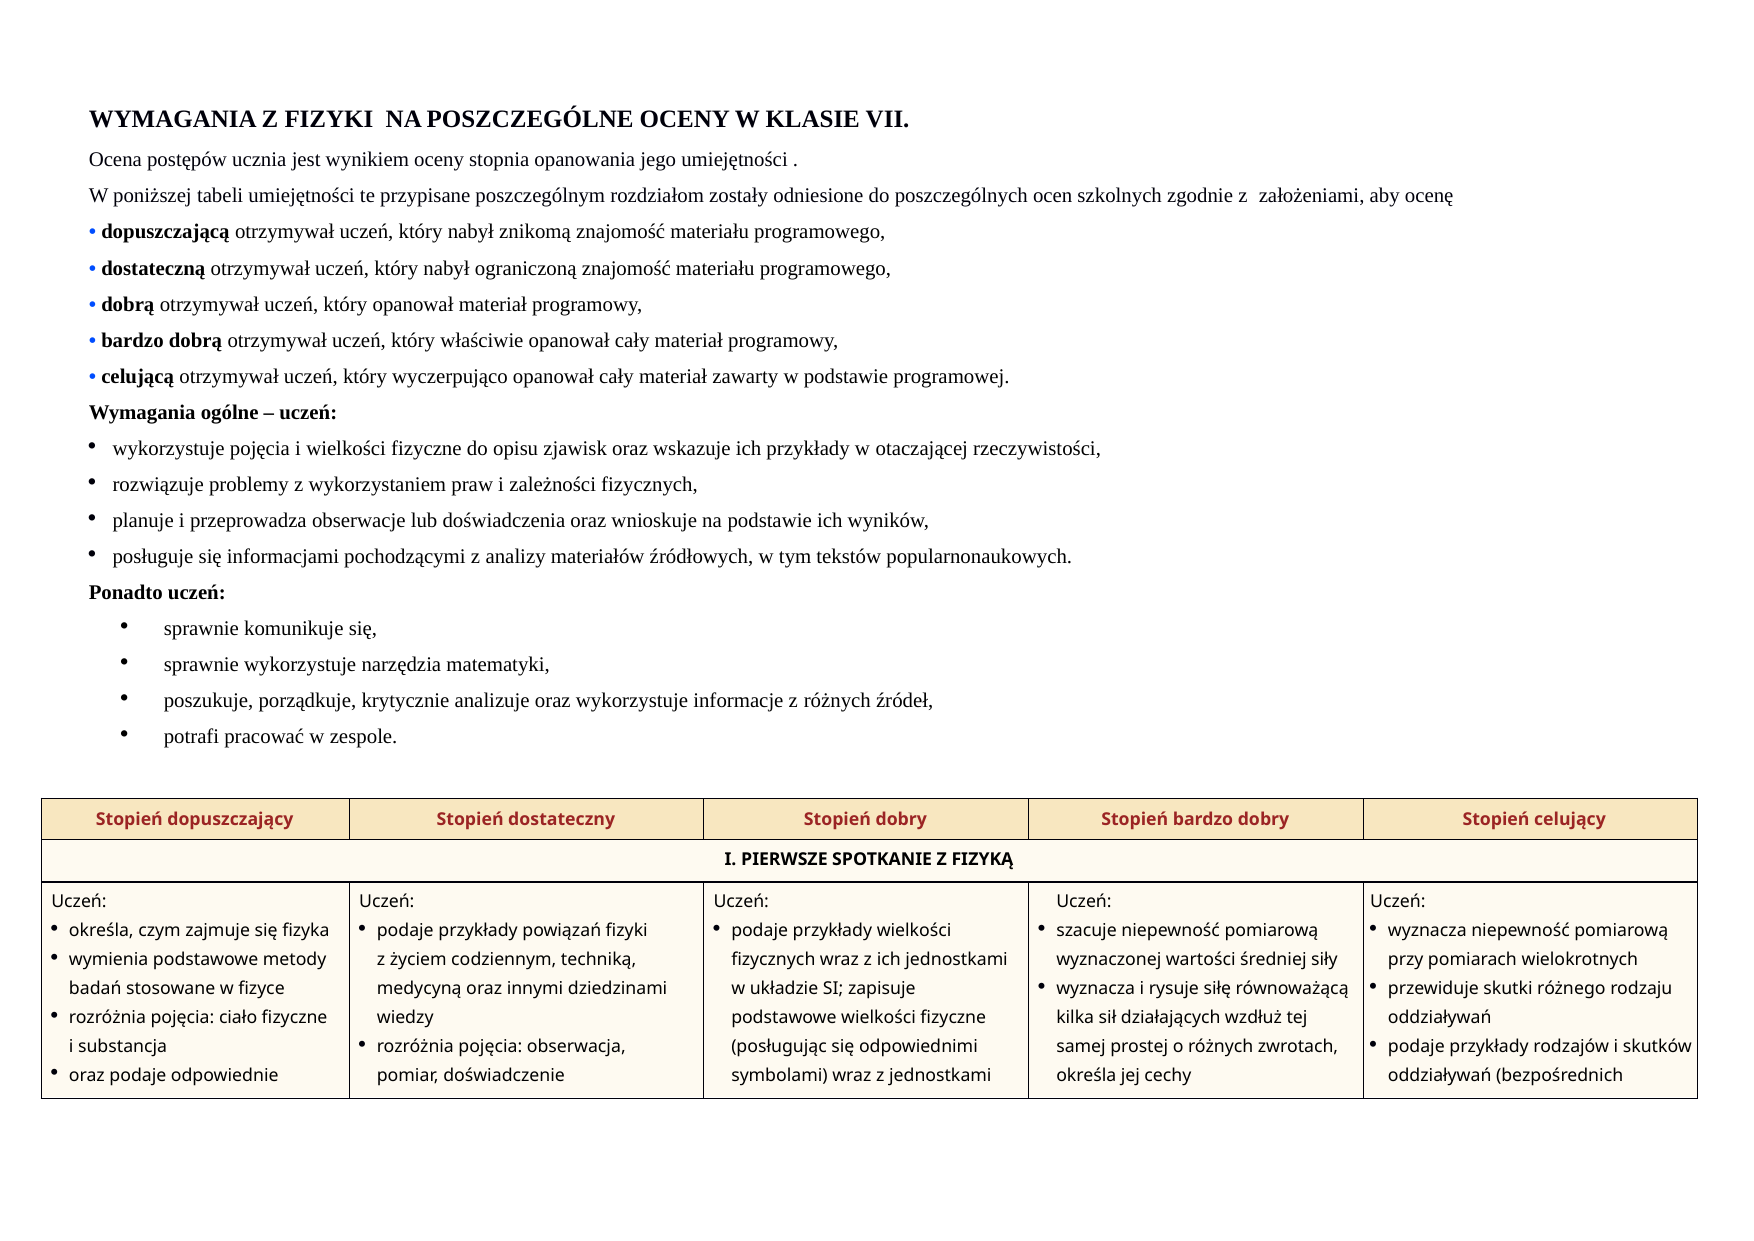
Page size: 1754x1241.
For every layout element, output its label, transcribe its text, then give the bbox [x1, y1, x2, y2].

table_header Stopień dobry [704, 799, 1028, 839]
text Ponadto uczeń: [88, 580, 1651, 604]
table_header Stopień dopuszczający [42, 799, 349, 839]
text Wymagania ogólne – uczeń: [88, 400, 1651, 424]
list wykorzystuje pojęcia i wielkości fizyczne do opisu zjawisk oraz wskazuje ich przykłady w otaczającej rzeczywistości, [88, 436, 1651, 460]
text • bardzo dobrą otrzymywał uczeń, który właściwie opanował cały materiał programowy, [88, 328, 1651, 352]
text • dobrą otrzymywał uczeń, który opanował materiał programowy, [88, 292, 1651, 316]
list poszukuje, porządkuje, krytycznie analizuje oraz wykorzystuje informacje z różnych źródeł, [121, 688, 1651, 712]
table_header Stopień celujący [1364, 799, 1697, 839]
list sprawnie komunikuje się, [121, 616, 1651, 640]
text • dopuszczającą otrzymywał uczeń, który nabył znikomą znajomość materiału programowego, [88, 219, 1651, 243]
list rozwiązuje problemy z wykorzystaniem praw i zależności fizycznych, [88, 472, 1651, 496]
table_header Stopień dostateczny [350, 799, 703, 839]
text • celującą otrzymywał uczeń, który wyczerpująco opanował cały materiał zawarty w podstawie programowej. [88, 364, 1651, 388]
table_header Stopień bardzo dobry [1029, 799, 1363, 839]
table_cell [1364, 883, 1697, 1097]
text W poniższej tabeli umiejętności te przypisane poszczególnym rozdziałom zostały odniesione do poszczególnych ocen szkolnych zgodnie z założeniami, aby ocenę [88, 183, 1651, 207]
list sprawnie wykorzystuje narzędzia matematyki, [121, 652, 1651, 676]
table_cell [42, 883, 349, 1097]
list posługuje się informacjami pochodzącymi z analizy materiałów źródłowych, w tym tekstów popularnonaukowych. [88, 544, 1651, 568]
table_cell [704, 883, 1028, 1097]
text WYMAGANIA Z FIZYKI NA POSZCZEGÓLNE OCENY W KLASIE VII. [88, 104, 1651, 133]
text • dostateczną otrzymywał uczeń, który nabył ograniczoną znajomość materiału programowego, [88, 256, 1651, 279]
list planuje i przeprowadza obserwacje lub doświadczenia oraz wnioskuje na podstawie ich wyników, [88, 508, 1651, 532]
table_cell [1029, 883, 1363, 1097]
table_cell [350, 883, 703, 1097]
text Ocena postępów ucznia jest wynikiem oceny stopnia opanowania jego umiejętności . [88, 147, 1651, 171]
list potrafi pracować w zespole. [121, 724, 1651, 748]
table_cell I. PIERWSZE SPOTKANIE Z FIZYKĄ [42, 840, 1697, 881]
